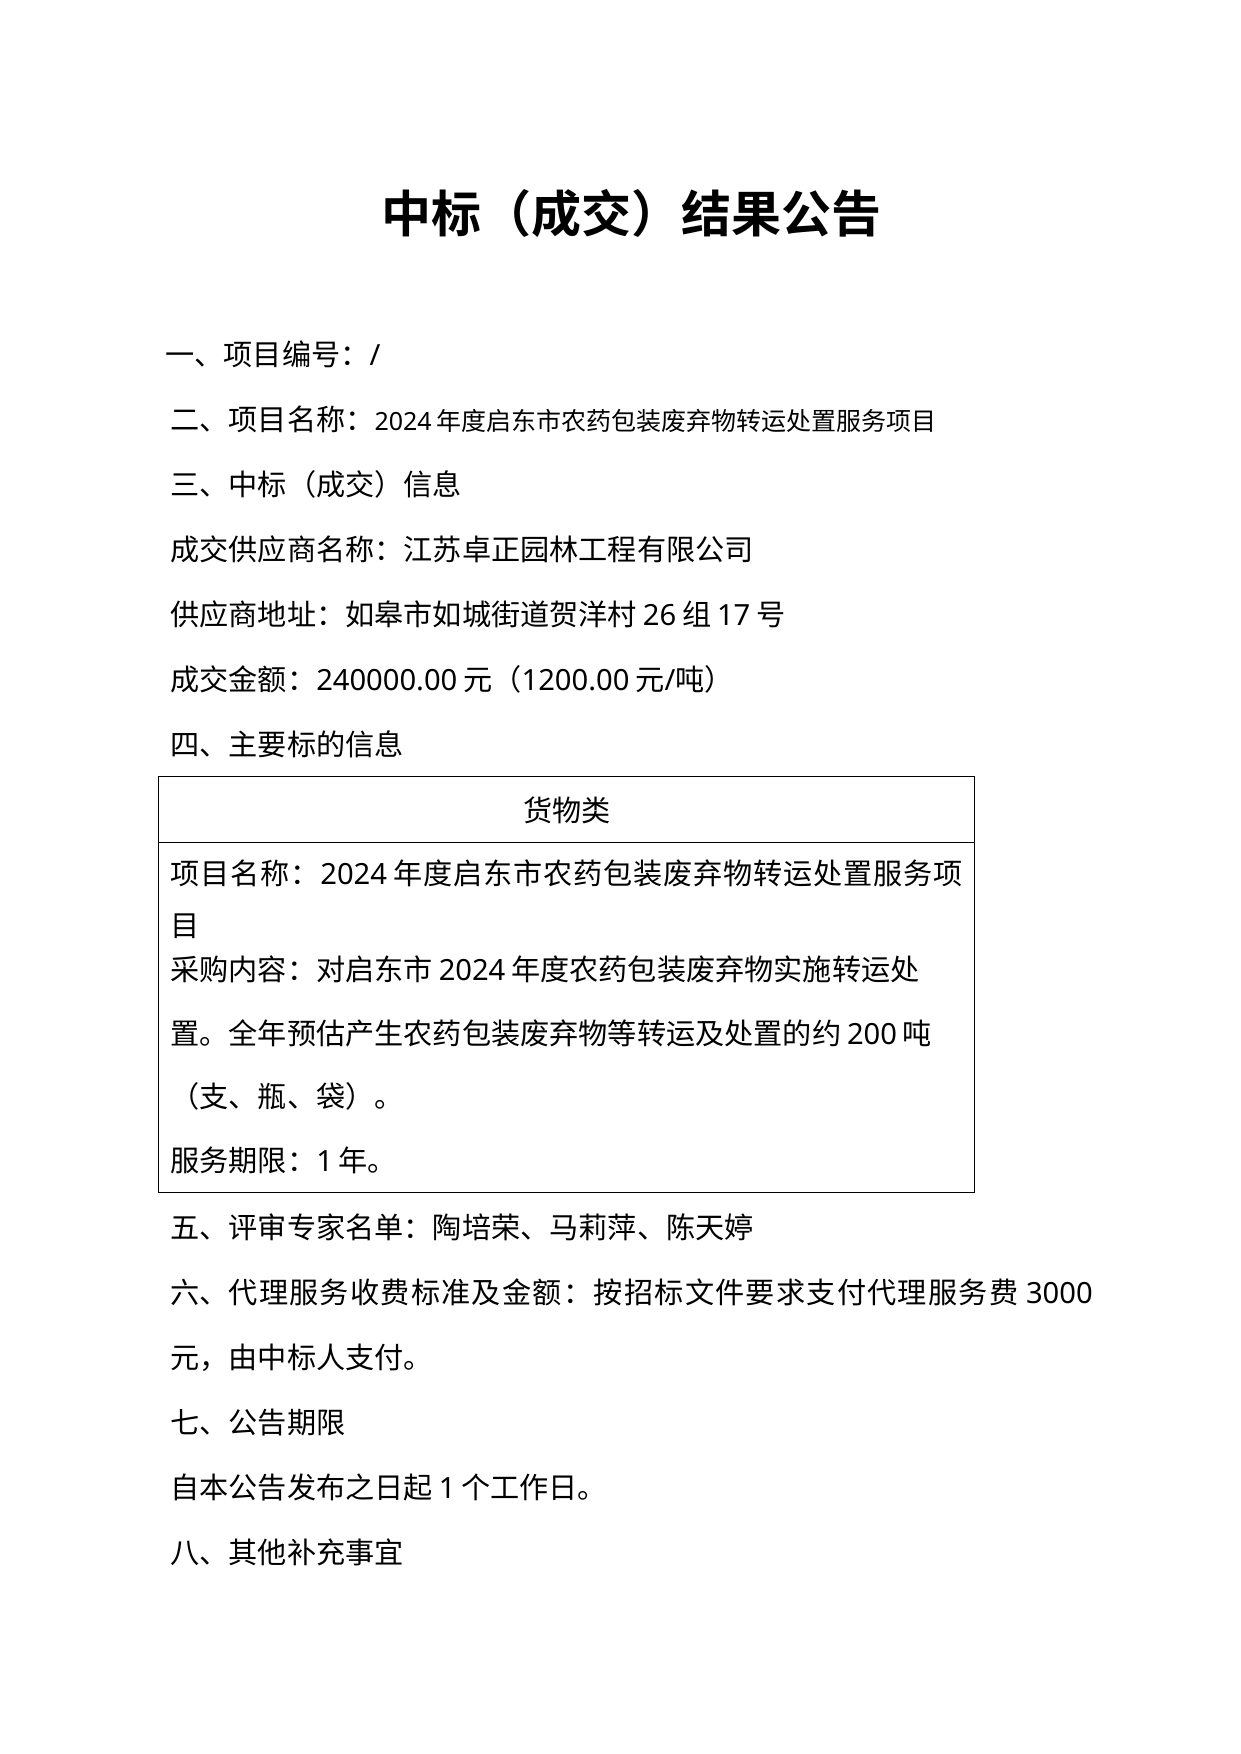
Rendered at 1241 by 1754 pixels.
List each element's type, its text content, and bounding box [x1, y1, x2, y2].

text 四、主要标的信息 [170, 711, 1093, 776]
text 三、中标（成交）信息 [170, 451, 1093, 516]
subtitle 中标（成交）结果公告 [170, 162, 1093, 259]
text 供应商地址：如皋市如城街道贺洋村26组17号 [170, 581, 1093, 646]
table_cell 项目名称：2024年度启东市农药包装废弃物转运处置服务项目 采购内容：对启东市2024年度农药包装废弃物实施转运处置。全年预估产生农药包装废弃物等转运及处置的约200吨（支、瓶、袋）。 服务期限：1年。 [159, 843, 974, 1192]
text 自本公告发布之日起1个工作日。 [170, 1453, 1093, 1518]
table_header 货物类 [159, 777, 974, 842]
text 成交供应商名称：江苏卓正园林工程有限公司 [170, 516, 1093, 581]
text 八、其他补充事宜 [170, 1518, 1093, 1583]
list 公告期限 [170, 1388, 1093, 1453]
text 一、项目编号：/ [165, 321, 1098, 386]
list 评审专家名单：陶培荣、马莉萍、陈天婷 [170, 1193, 1093, 1258]
text 二、项目名称：2024年度启东市农药包装废弃物转运处置服务项目 [170, 386, 1093, 451]
text 成交金额：240000.00元（1200.00元/吨） [170, 646, 1093, 711]
list 代理服务收费标准及金额：按招标文件要求支付代理服务费3000元，由中标人支付。 [170, 1258, 1093, 1388]
